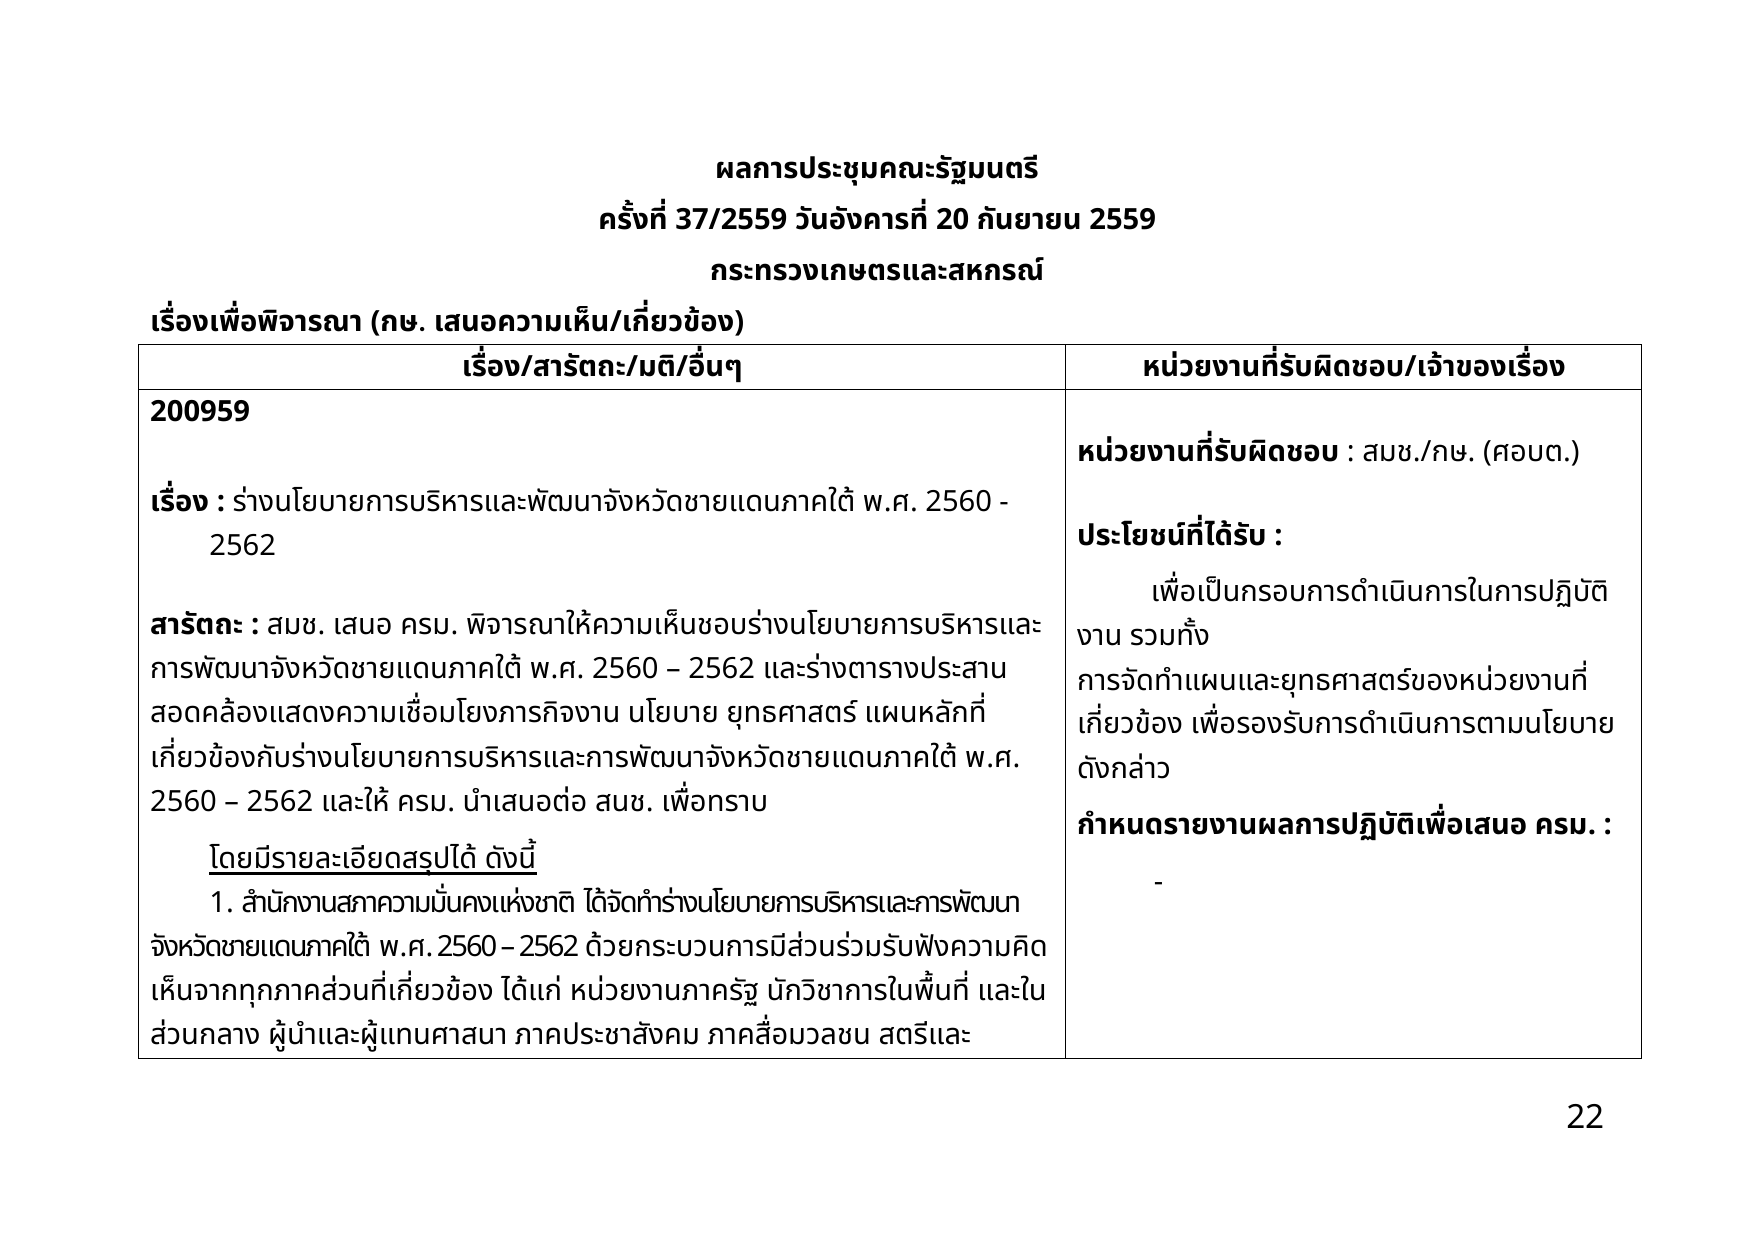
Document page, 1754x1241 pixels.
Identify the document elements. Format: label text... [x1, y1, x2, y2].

text ครั้งที่ 37/2559 วันอังคารที่ 20 กันยายน 2559 [150, 198, 1604, 243]
table_header เรื่อง/สารัตถะ/มติ/อื่นๆ [139, 345, 1065, 389]
table_header หน่วยงานที่รับผิดชอบ/เจ้าของเรื่อง [1066, 345, 1641, 389]
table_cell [1066, 390, 1641, 1058]
text กระทรวงเกษตรและสหกรณ์ [150, 249, 1604, 293]
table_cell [139, 390, 1065, 1058]
text ผลการประชุมคณะรัฐมนตรี [150, 148, 1604, 192]
text เรื่องเพื่อพิจารณา (กษ. เสนอความเห็น/เกี่ยวข้อง) [150, 300, 1604, 344]
